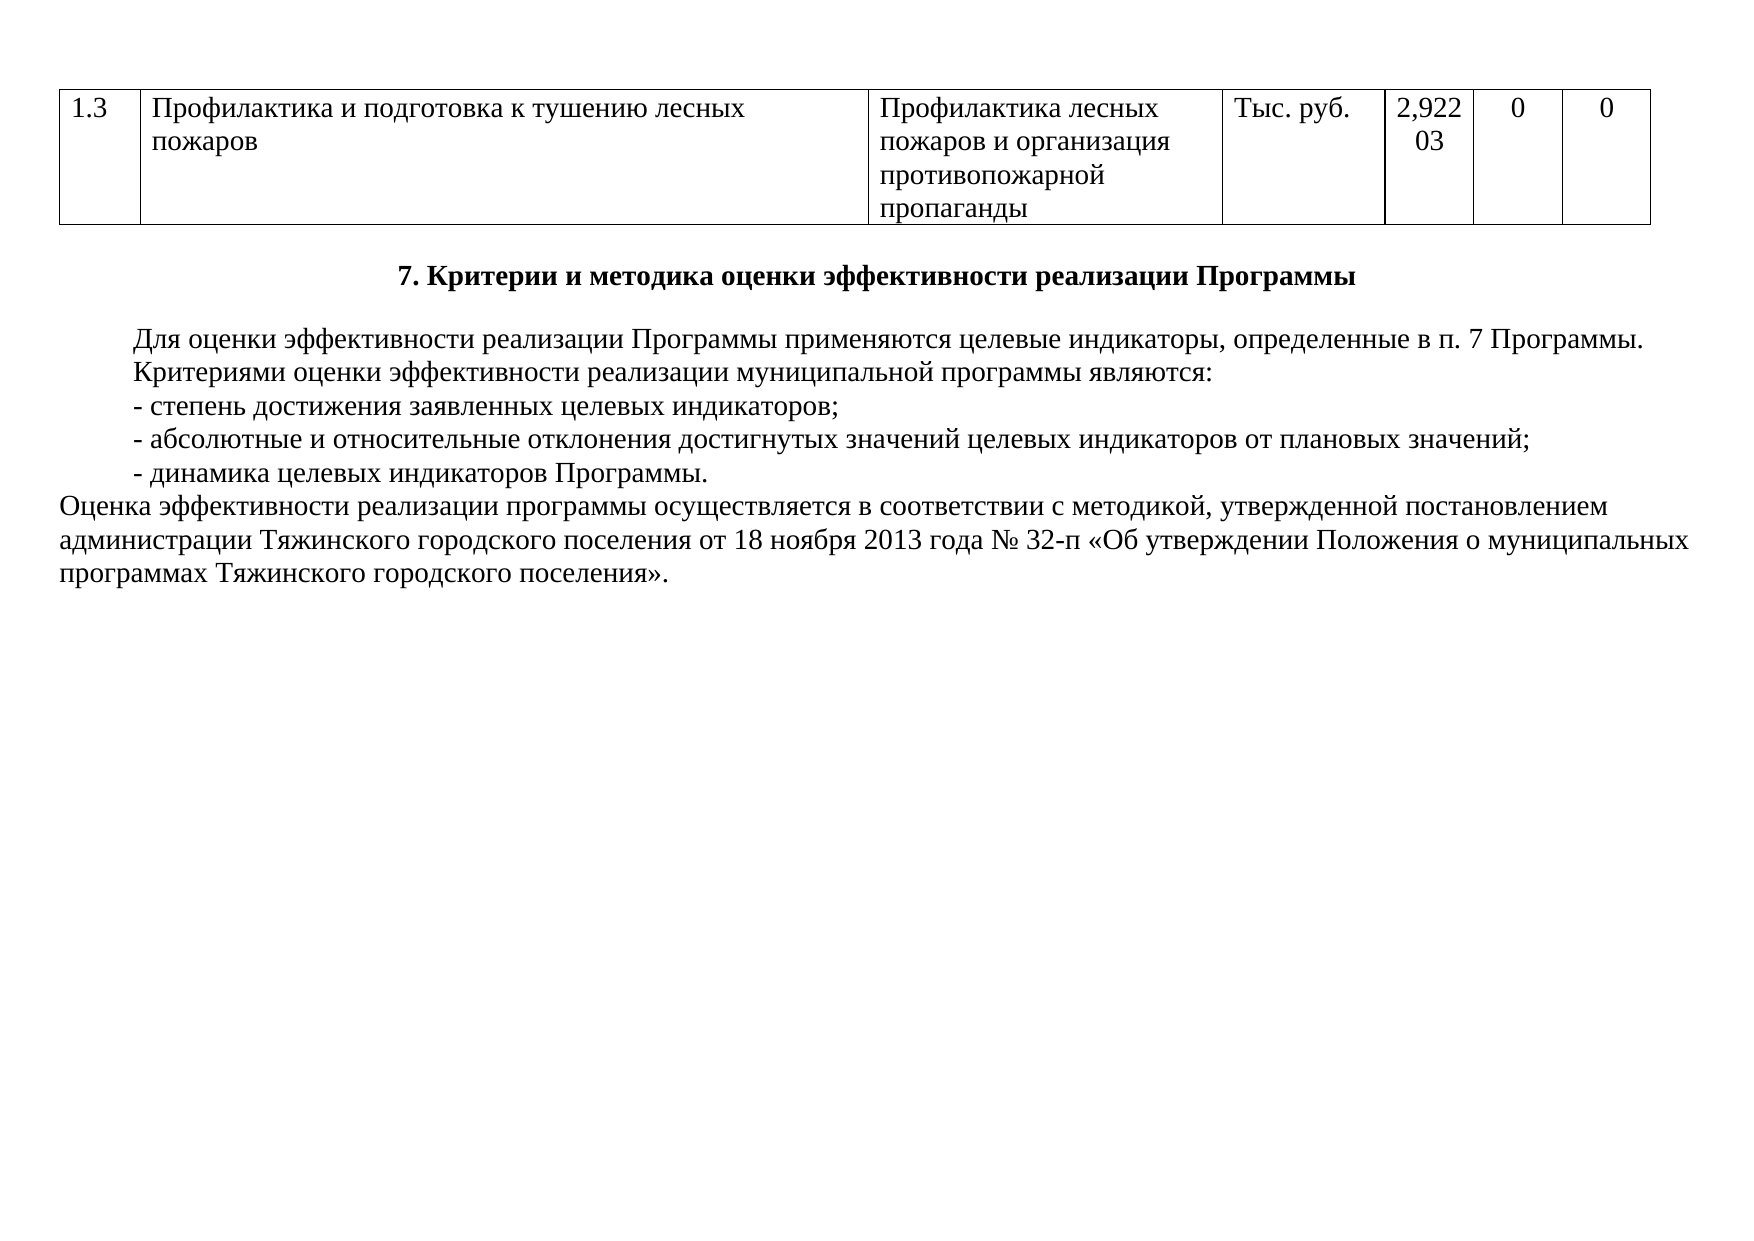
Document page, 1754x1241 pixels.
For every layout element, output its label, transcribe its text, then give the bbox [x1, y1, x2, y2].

text 7. Критерии и методика оценки эффективности реализации Программы [59, 258, 1695, 292]
table_cell Тыс. руб. [1223, 90, 1384, 224]
text Оценка эффективности реализации программы осуществляется в соответствии с методикой, утвержденной постановлением администрации Тяжинского городского поселения от 18 ноября 2013 года № 32-п «Об утверждении Положения о муниципальных программах Тяжинского городского поселения». [59, 488, 1695, 589]
table_cell Профилактика лесных пожаров и организация противопожарной пропаганды [869, 90, 1222, 224]
text Критериями оценки эффективности реализации муниципальной программы являются: [59, 354, 1695, 388]
text - динамика целевых индикаторов Программы. [59, 455, 1695, 488]
table_cell 1.3 [60, 90, 140, 224]
text - абсолютные и относительные отклонения достигнутых значений целевых индикаторов от плановых значений; [59, 421, 1695, 455]
table_cell 2,92203 [1386, 90, 1473, 224]
table_cell Профилактика и подготовка к тушению лесных пожаров [141, 90, 868, 224]
text - степень достижения заявленных целевых индикаторов; [59, 388, 1695, 421]
table_cell 0 [1563, 90, 1650, 224]
table_cell 0 [1474, 90, 1562, 224]
text Для оценки эффективности реализации Программы применяются целевые индикаторы, определенные в п. 7 Программы. [59, 321, 1695, 354]
